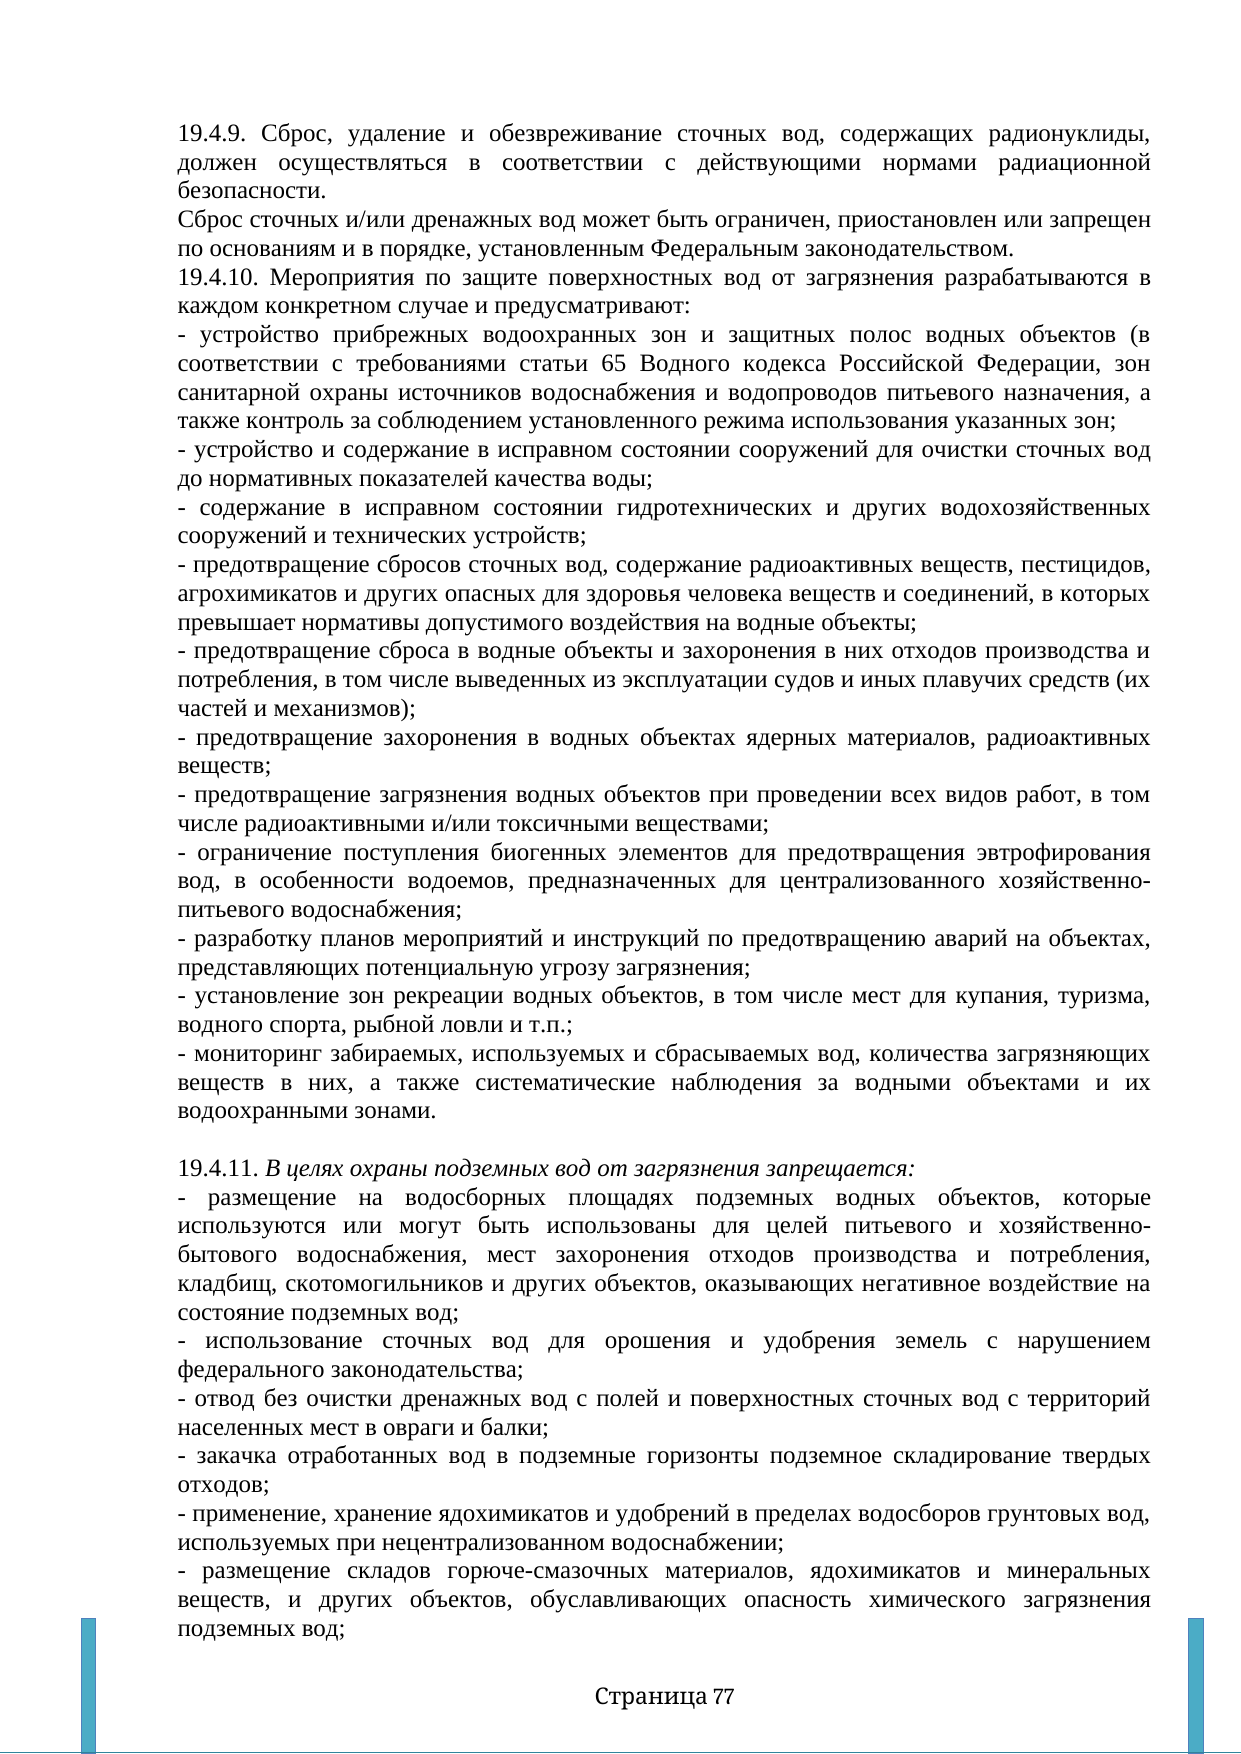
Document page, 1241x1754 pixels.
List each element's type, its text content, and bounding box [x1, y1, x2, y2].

text - размещение складов горюче-смазочных материалов, ядохимикатов и минеральных веществ, и других объектов, обуславливающих опасность химического загрязнения подземных вод; [177, 1556, 1152, 1642]
text - разработку планов мероприятий и инструкций по предотвращению аварий на объектах, представляющих потенциальную угрозу загрязнения; [177, 923, 1152, 981]
text - установление зон рекреации водных объектов, в том числе мест для купания, туризма, водного спорта, рыбной ловли и т.п.; [177, 981, 1152, 1038]
text 19.4.9. Сброс, удаление и обезвреживание сточных вод, содержащих радионуклиды, должен осуществляться в соответствии с действующими нормами радиационной безопасности. [177, 118, 1152, 204]
text - предотвращение захоронения в водных объектах ядерных материалов, радиоактивных веществ; [177, 722, 1152, 779]
text - мониторинг забираемых, используемых и сбрасываемых вод, количества загрязняющих веществ в них, а также систематические наблюдения за водными объектами и их водоохранными зонами. [177, 1038, 1152, 1124]
text - размещение на водосборных площадях подземных водных объектов, которые используются или могут быть использованы для целей питьевого и хозяйственно-бытового водоснабжения, мест захоронения отходов производства и потребления, кладбищ, скотомогильников и других объектов, оказывающих негативное воздействие на состояние подземных вод; [177, 1182, 1152, 1326]
text - использование сточных вод для орошения и удобрения земель с нарушением федерального законодательства; [177, 1326, 1152, 1383]
text - предотвращение сброса в водные объекты и захоронения в них отходов производства и потребления, в том числе выведенных из эксплуатации судов и иных плавучих средств (их частей и механизмов); [177, 636, 1152, 722]
text - предотвращение загрязнения водных объектов при проведении всех видов работ, в том числе радиоактивными и/или токсичными веществами; [177, 779, 1152, 837]
text Сброс сточных и/или дренажных вод может быть ограничен, приостановлен или запрещен по основаниям и в порядке, установленным Федеральным законодательством. [177, 204, 1152, 262]
text 19.4.11. В целях охраны подземных вод от загрязнения запрещается: [177, 1153, 1152, 1182]
text - отвод без очистки дренажных вод с полей и поверхностных сточных вод с территорий населенных мест в овраги и балки; [177, 1383, 1152, 1441]
text - ограничение поступления биогенных элементов для предотвращения эвтрофирования вод, в особенности водоемов, предназначенных для централизованного хозяйственно-питьевого водоснабжения; [177, 837, 1152, 923]
text - применение, хранение ядохимикатов и удобрений в пределах водосборов грунтовых вод, используемых при нецентрализованном водоснабжении; [177, 1498, 1152, 1556]
text - закачка отработанных вод в подземные горизонты подземное складирование твердых отходов; [177, 1441, 1152, 1498]
text - содержание в исправном состоянии гидротехнических и других водохозяйственных сооружений и технических устройств; [177, 492, 1152, 549]
text - предотвращение сбросов сточных вод, содержание радиоактивных веществ, пестицидов, агрохимикатов и других опасных для здоровья человека веществ и соединений, в которых превышает нормативы допустимого воздействия на водные объекты; [177, 549, 1152, 636]
text - устройство и содержание в исправном состоянии сооружений для очистки сточных вод до нормативных показателей качества воды; [177, 434, 1152, 492]
text - устройство прибрежных водоохранных зон и защитных полос водных объектов (в соответствии с требованиями статьи 65 Водного кодекса Российской Федерации, зон санитарной охраны источников водоснабжения и водопроводов питьевого назначения, а также контроль за соблюдением установленного режима использования указанных зон; [177, 319, 1152, 434]
text 19.4.10. Мероприятия по защите поверхностных вод от загрязнения разрабатываются в каждом конкретном случае и предусматривают: [177, 262, 1152, 319]
